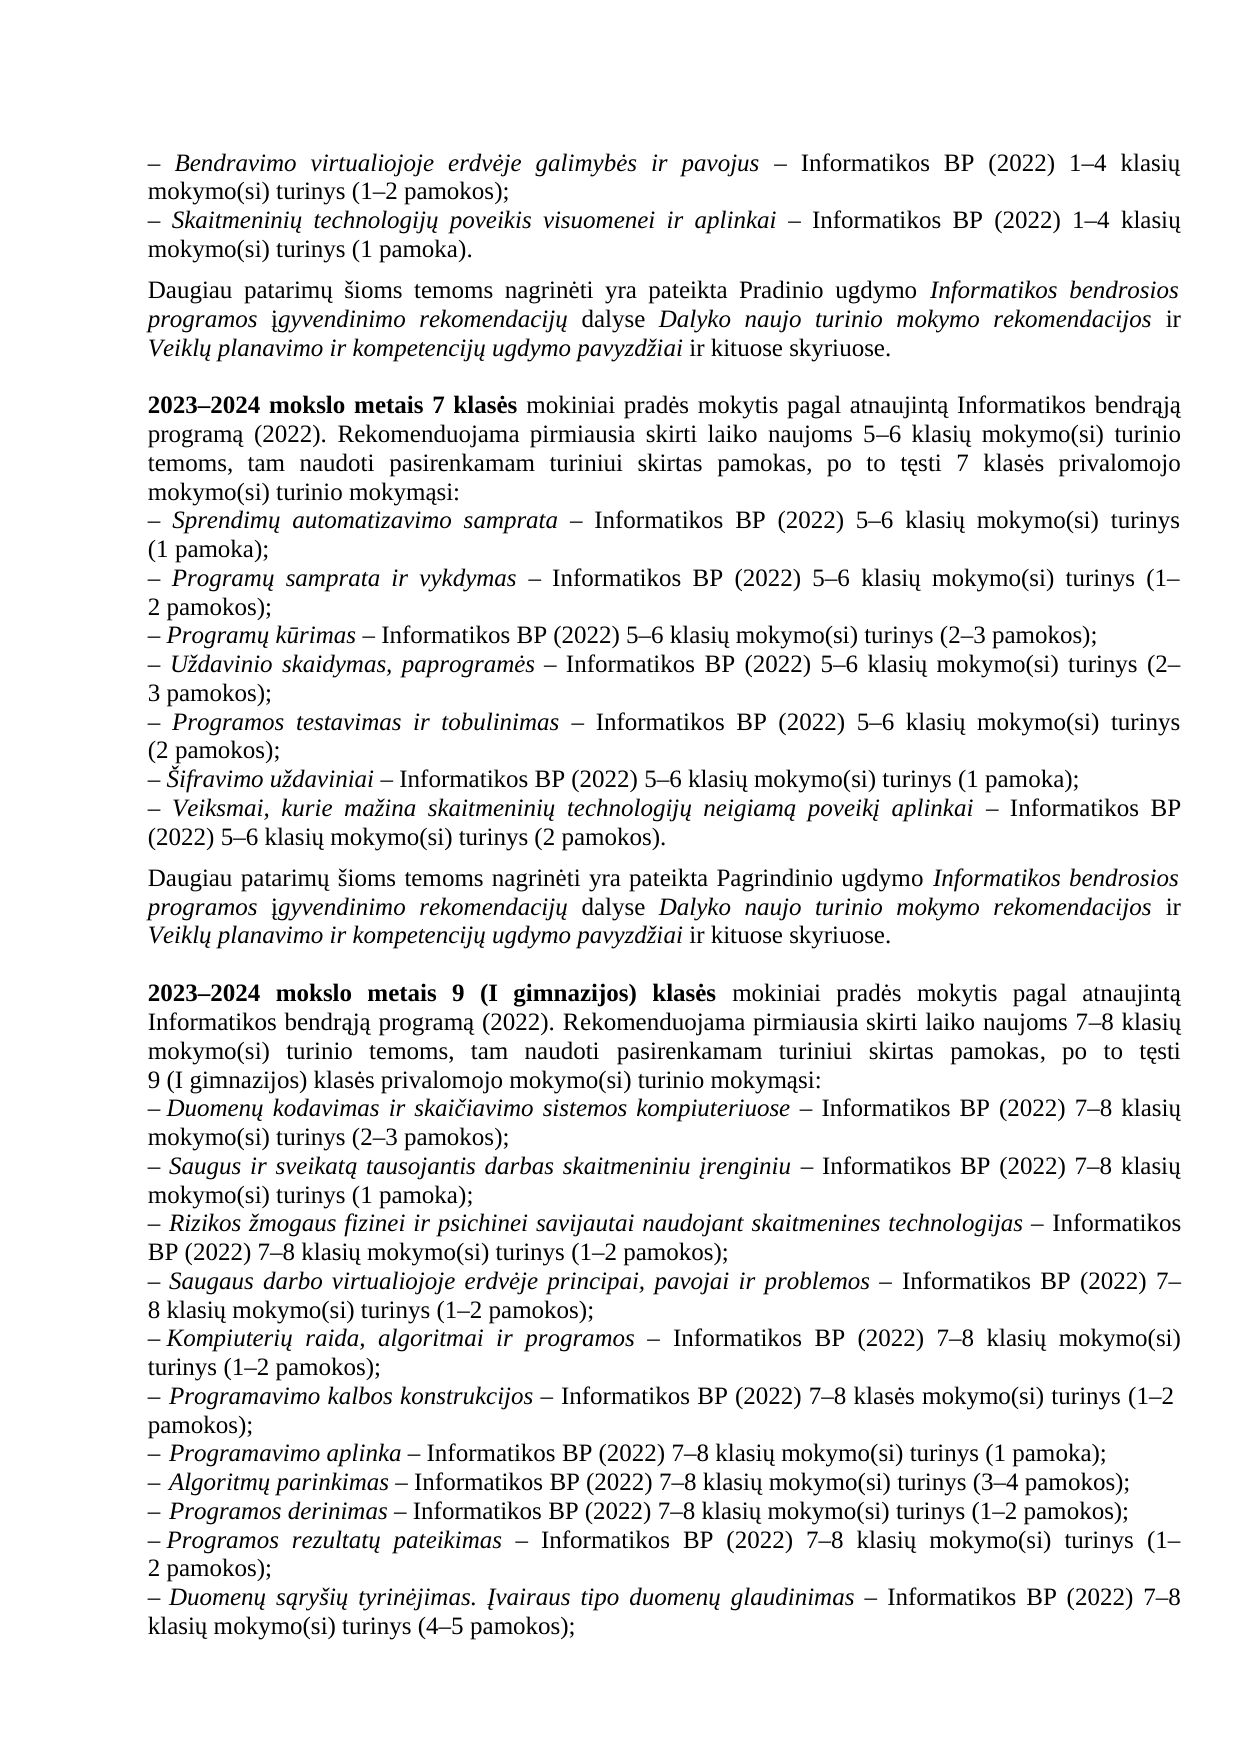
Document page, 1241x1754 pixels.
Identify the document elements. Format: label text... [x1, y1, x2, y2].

text – Programų kūrimas – Informatikos BP (2022) 5–6 klasių mokymo(si) turinys (2–3 pamokos); [148, 621, 1181, 649]
text – Rizikos žmogaus fizinei ir psichinei savijautai naudojant skaitmenines technologijas – Informatikos BP (2022) 7–8 klasių mokymo(si) turinys (1–2 pamokos); [148, 1208, 1181, 1266]
text – Šifravimo uždaviniai – Informatikos BP (2022) 5–6 klasių mokymo(si) turinys (1 pamoka); [148, 764, 1181, 793]
text – Programos rezultatų pateikimas – Informatikos BP (2022) 7–8 klasių mokymo(si) turinys (1–2 pamokos); [148, 1525, 1181, 1582]
text – Duomenų sąryšių tyrinėjimas. Įvairaus tipo duomenų glaudinimas – Informatikos BP (2022) 7–8 klasių mokymo(si) turinys (4–5 pamokos); [148, 1582, 1181, 1640]
text – Duomenų kodavimas ir skaičiavimo sistemos kompiuteriuose – Informatikos BP (2022) 7–8 klasių mokymo(si) turinys (2–3 pamokos); [148, 1093, 1181, 1151]
text – Programavimo aplinka – Informatikos BP (2022) 7–8 klasių mokymo(si) turinys (1 pamoka); [148, 1438, 1181, 1467]
text Daugiau patarimų šioms temoms nagrinėti yra pateikta Pradinio ugdymo Informatikos bendrosios programos įgyvendinimo rekomendacijų dalyse Dalyko naujo turinio mokymo rekomendacijos ir Veiklų planavimo ir kompetencijų ugdymo pavyzdžiai ir kituose skyriuose. [148, 275, 1181, 361]
text – Saugus ir sveikatą tausojantis darbas skaitmeniniu įrenginiu – Informatikos BP (2022) 7–8 klasių mokymo(si) turinys (1 pamoka); [148, 1151, 1181, 1208]
text – Algoritmų parinkimas – Informatikos BP (2022) 7–8 klasių mokymo(si) turinys (3–4 pamokos); [148, 1467, 1181, 1496]
text – Kompiuterių raida, algoritmai ir programos – Informatikos BP (2022) 7–8 klasių mokymo(si) turinys (1–2 pamokos); [148, 1323, 1181, 1381]
text – Programos derinimas – Informatikos BP (2022) 7–8 klasių mokymo(si) turinys (1–2 pamokos); [148, 1496, 1181, 1525]
text Daugiau patarimų šioms temoms nagrinėti yra pateikta Pagrindinio ugdymo Informatikos bendrosios programos įgyvendinimo rekomendacijų dalyse Dalyko naujo turinio mokymo rekomendacijos ir Veiklų planavimo ir kompetencijų ugdymo pavyzdžiai ir kituose skyriuose. [148, 863, 1181, 949]
text – Sprendimų automatizavimo samprata – Informatikos BP (2022) 5–6 klasių mokymo(si) turinys (1 pamoka); [148, 506, 1181, 563]
text – Uždavinio skaidymas, paprogramės – Informatikos BP (2022) 5–6 klasių mokymo(si) turinys (2–3 pamokos); [148, 649, 1181, 707]
text – Programavimo kalbos konstrukcijos – Informatikos BP (2022) 7–8 klasės mokymo(si) turinys (1–2 pamokos); [148, 1381, 1181, 1438]
text – Veiksmai, kurie mažina skaitmeninių technologijų neigiamą poveikį aplinkai – Informatikos BP (2022) 5–6 klasių mokymo(si) turinys (2 pamokos). [148, 793, 1181, 851]
text 2023–2024 mokslo metais 7 klasės mokiniai pradės mokytis pagal atnaujintą Informatikos bendrąją programą (2022). Rekomenduojama pirmiausia skirti laiko naujoms 5–6 klasių mokymo(si) turinio temoms, tam naudoti pasirenkamam turiniui skirtas pamokas, po to tęsti 7 klasės privalomojo mokymo(si) turinio mokymąsi: [148, 391, 1181, 506]
text – Saugaus darbo virtualiojoje erdvėje principai, pavojai ir problemos – Informatikos BP (2022) 7–8 klasių mokymo(si) turinys (1–2 pamokos); [148, 1266, 1181, 1323]
text – Skaitmeninių technologijų poveikis visuomenei ir aplinkai – Informatikos BP (2022) 1–4 klasių mokymo(si) turinys (1 pamoka). [148, 205, 1181, 263]
text – Programos testavimas ir tobulinimas – Informatikos BP (2022) 5–6 klasių mokymo(si) turinys (2 pamokos); [148, 707, 1181, 764]
text 2023–2024 mokslo metais 9 (I gimnazijos) klasės mokiniai pradės mokytis pagal atnaujintą Informatikos bendrąją programą (2022). Rekomenduojama pirmiausia skirti laiko naujoms 7–8 klasių mokymo(si) turinio temoms, tam naudoti pasirenkamam turiniui skirtas pamokas, po to tęsti 9 (I gimnazijos) klasės privalomojo mokymo(si) turinio mokymąsi: [148, 978, 1181, 1093]
text – Programų samprata ir vykdymas – Informatikos BP (2022) 5–6 klasių mokymo(si) turinys (1–2 pamokos); [148, 563, 1181, 621]
text – Bendravimo virtualiojoje erdvėje galimybės ir pavojus – Informatikos BP (2022) 1–4 klasių mokymo(si) turinys (1–2 pamokos); [148, 148, 1181, 205]
